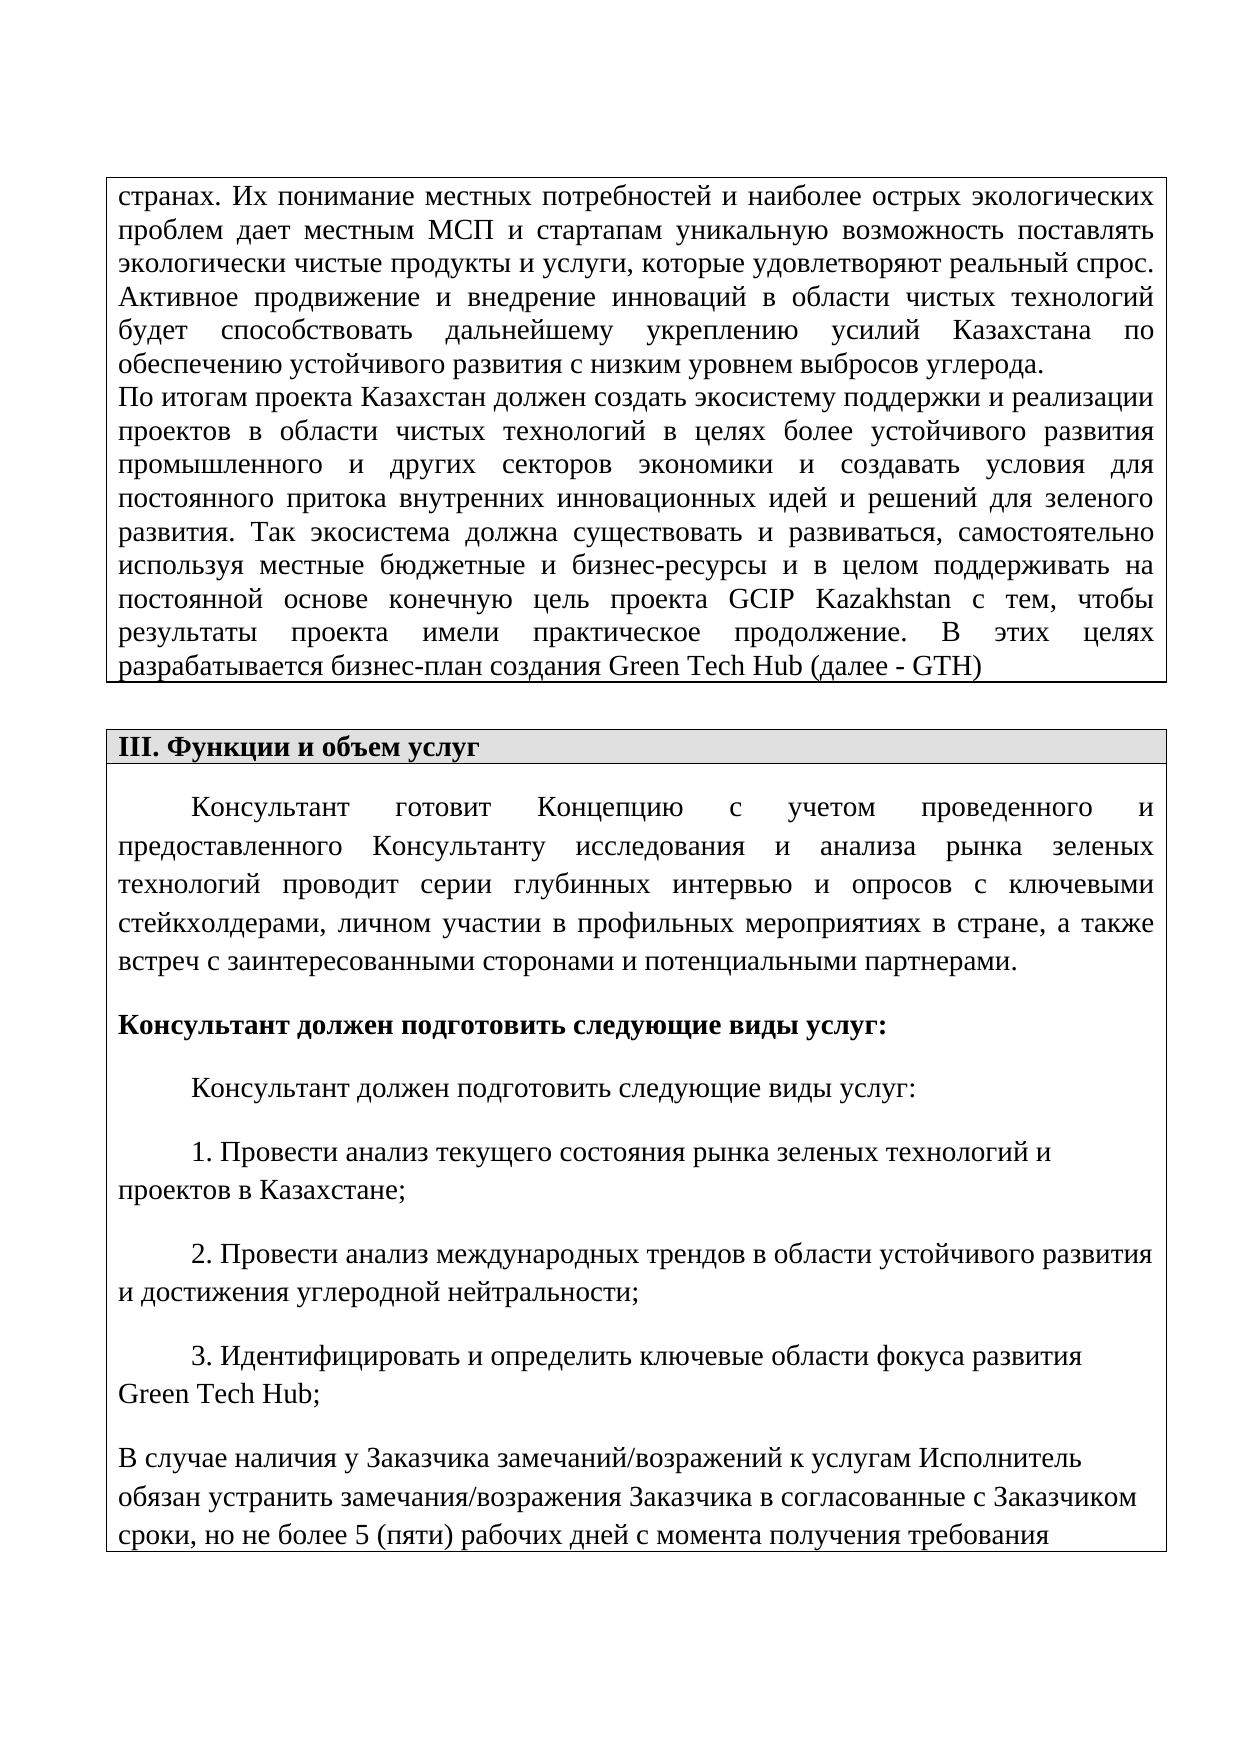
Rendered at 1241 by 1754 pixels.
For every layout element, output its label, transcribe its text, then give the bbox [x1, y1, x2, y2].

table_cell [107, 178, 1166, 681]
table_header III. Функции и объем услуг [107, 730, 1166, 763]
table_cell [107, 764, 1166, 1551]
